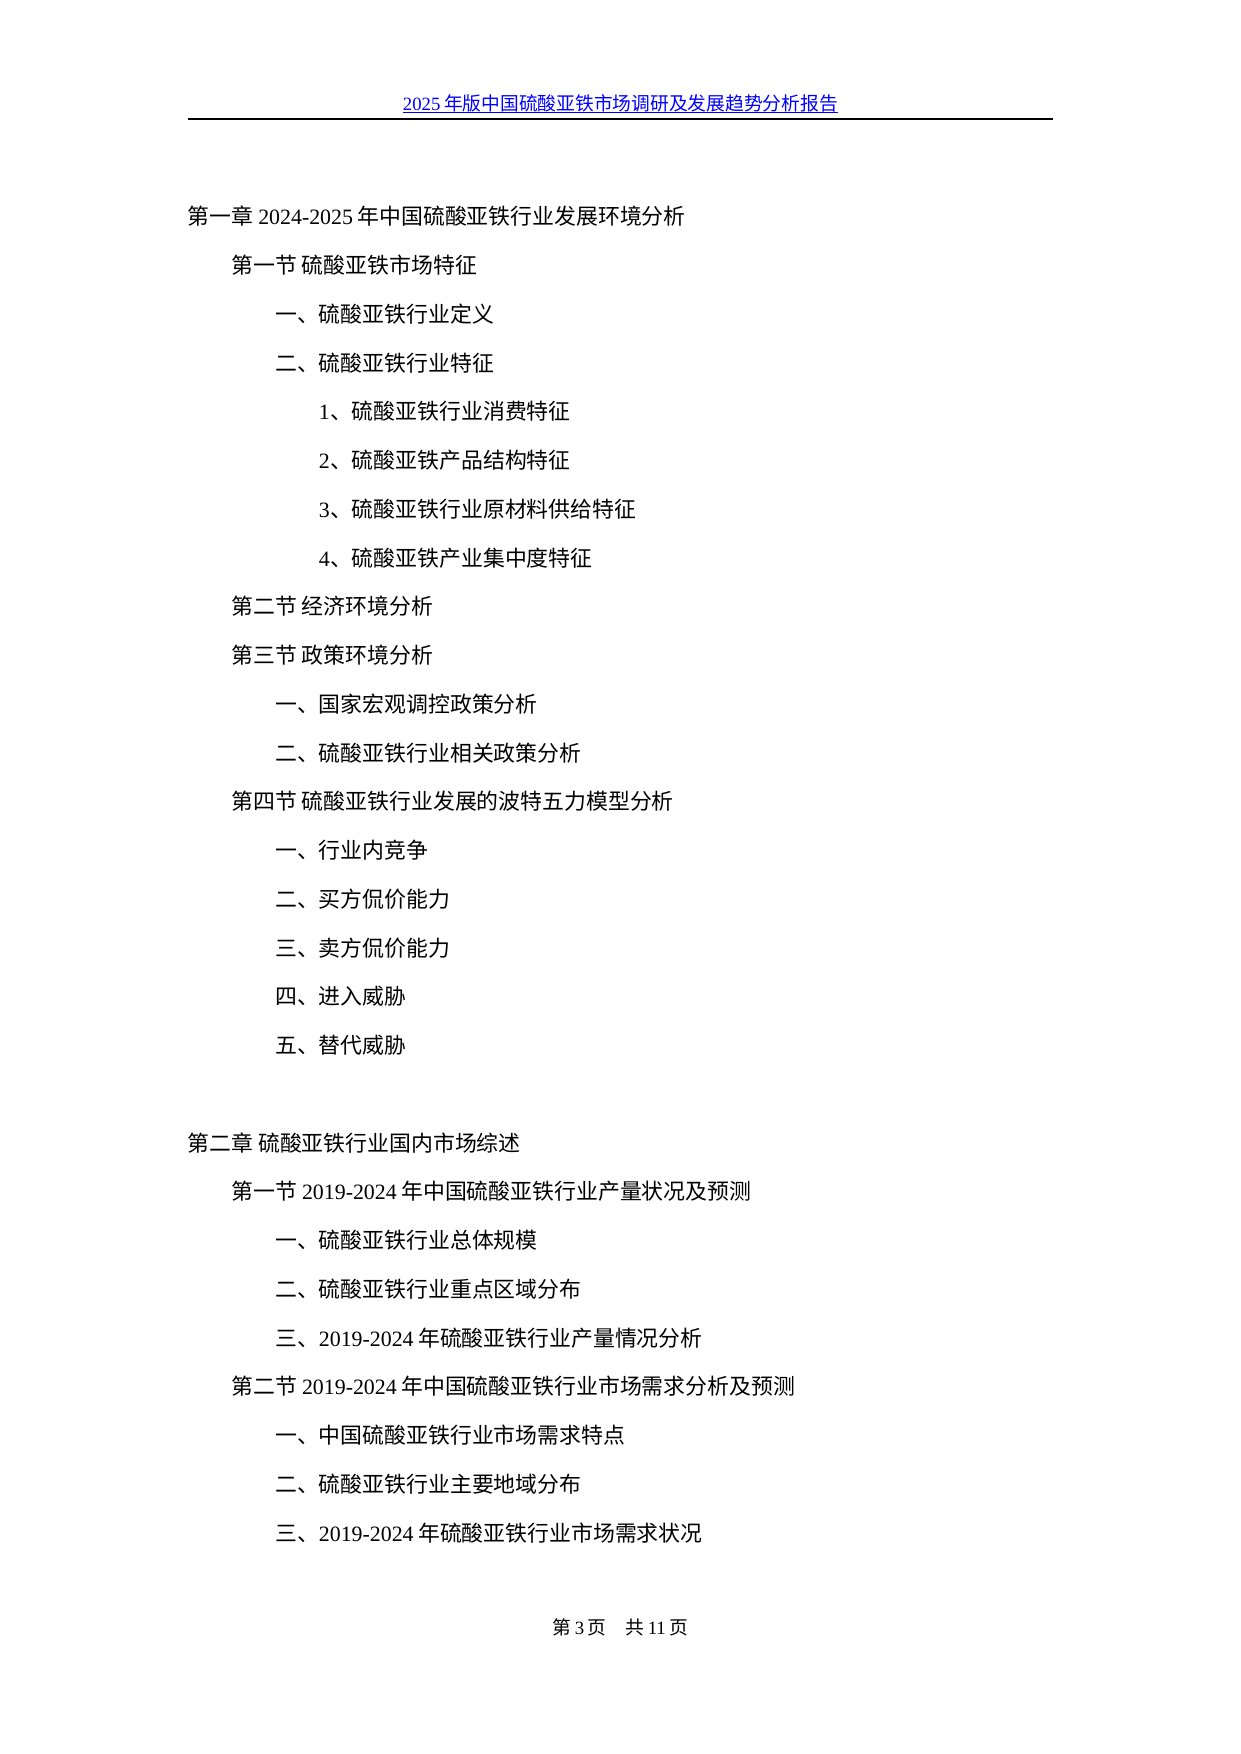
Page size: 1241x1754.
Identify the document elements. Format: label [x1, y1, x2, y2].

text [187, 150, 1053, 1548]
